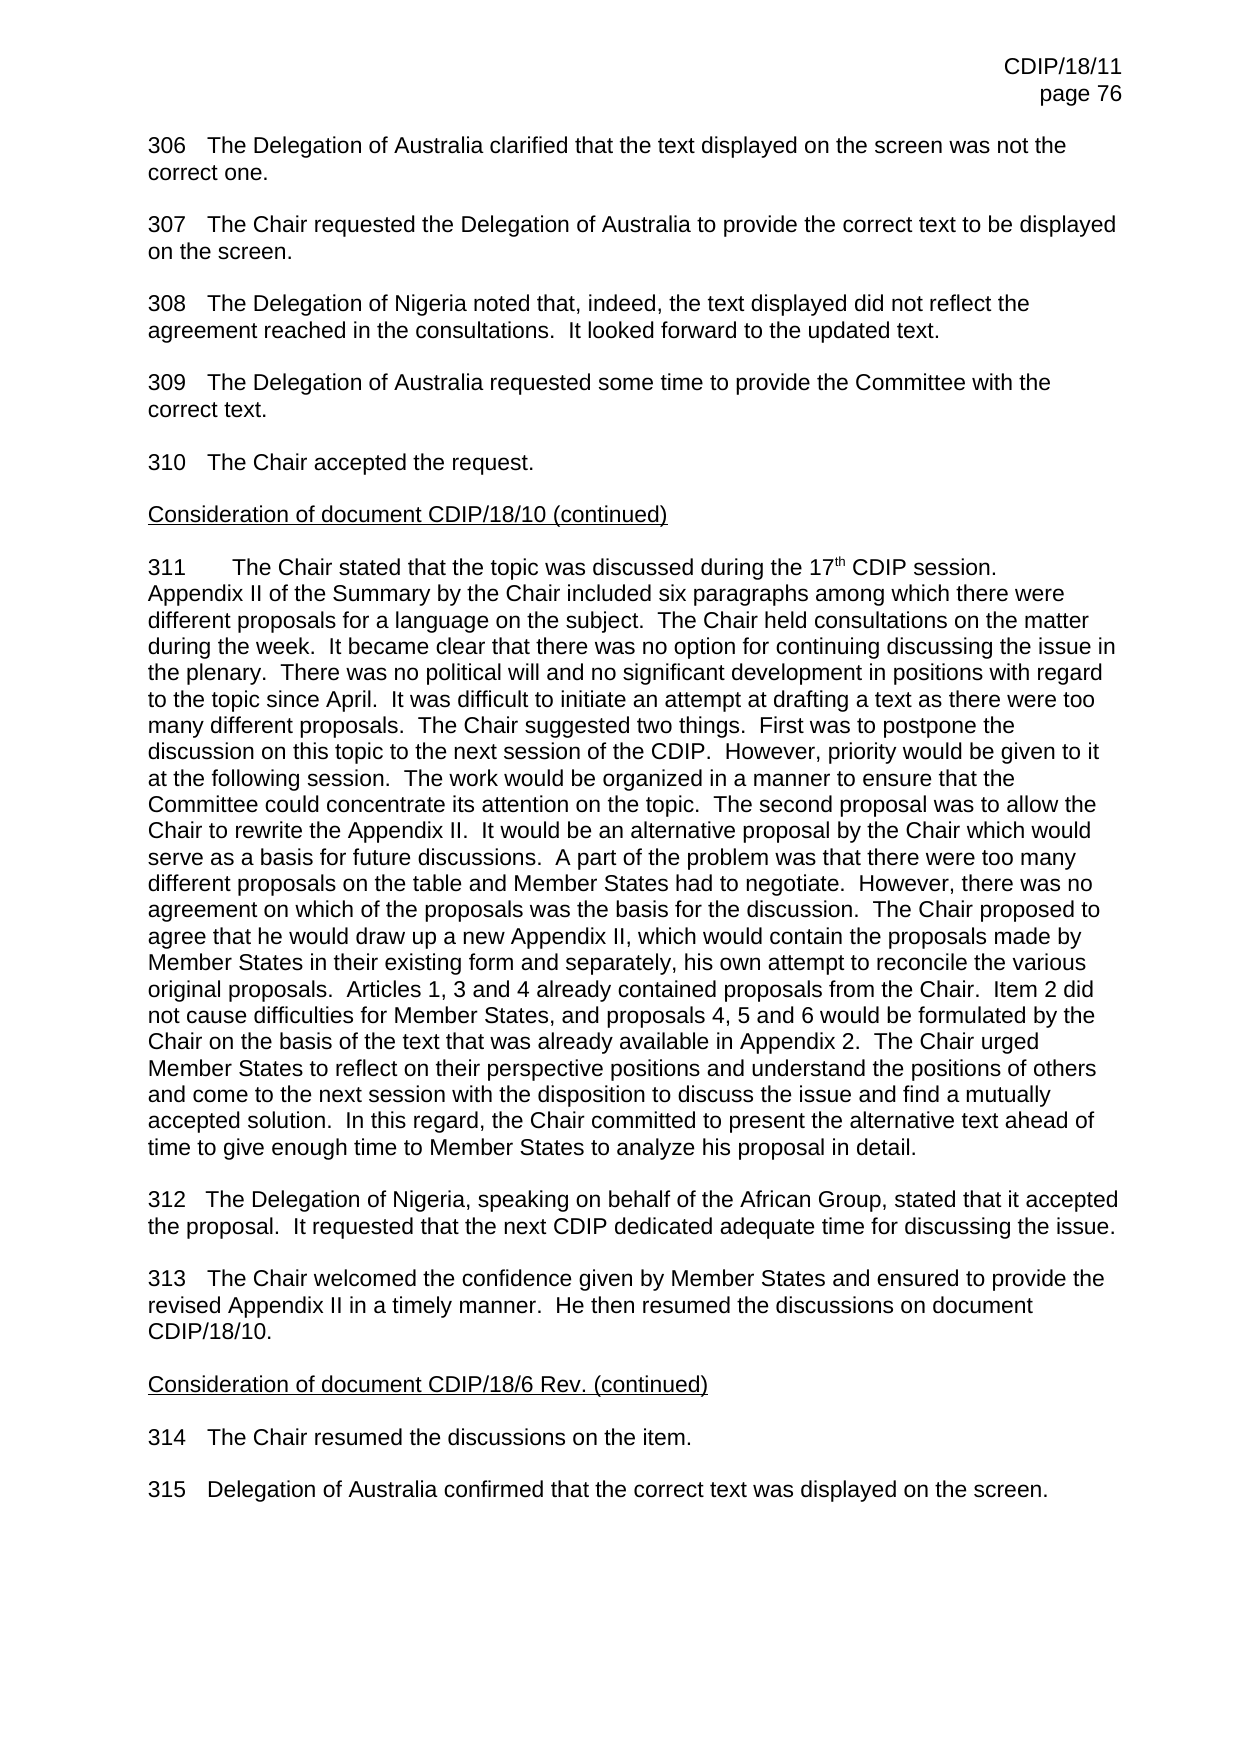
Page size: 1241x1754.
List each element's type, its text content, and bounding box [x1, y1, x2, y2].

text Delegation of Australia confirmed that the correct text was displayed on the screen. [148, 1476, 1122, 1503]
text Consideration of document CDIP/18/10 (continued) [148, 501, 1122, 527]
text The Chair welcomed the confidence given by Member States and ensured to provide the revised Appendix II in a timely manner. He then resumed the discussions on document CDIP/18/10. [148, 1265, 1122, 1344]
text The Delegation of Nigeria, speaking on behalf of the African Group, stated that it accepted the proposal. It requested that the next CDIP dedicated adequate time for discussing the issue. [148, 1186, 1122, 1239]
text The Chair stated that the topic was discussed during the 17th CDIP session. Appendix II of the Summary by the Chair included six paragraphs among which there were different proposals for a language on the subject. The Chair held consultations on the matter during the week. It became clear that there was no option for continuing discussing the issue in the plenary. There was no political will and no significant development in positions with regard to the topic since April. It was difficult to initiate an attempt at drafting a text as there were too many different proposals. The Chair suggested two things. First was to postpone the discussion on this topic to the next session of the CDIP. However, priority would be given to it at the following session. The work would be organized in a manner to ensure that the Committee could concentrate its attention on the topic. The second proposal was to allow the Chair to rewrite the Appendix II. It would be an alternative proposal by the Chair which would serve as a basis for future discussions. A part of the problem was that there were too many different proposals on the table and Member States had to negotiate. However, there was no agreement on which of the proposals was the basis for the discussion. The Chair proposed to agree that he would draw up a new Appendix II, which would contain the proposals made by Member States in their existing form and separately, his own attempt to reconcile the various original proposals. Articles 1, 3 and 4 already contained proposals from the Chair. Item 2 did not cause difficulties for Member States, and proposals 4, 5 and 6 would be formulated by the Chair on the basis of the text that was already available in Appendix 2. The Chair urged Member States to reflect on their perspective positions and understand the positions of others and come to the next session with the disposition to discuss the issue and find a mutually accepted solution. In this regard, the Chair committed to present the alternative text ahead of time to give enough time to Member States to analyze his proposal in detail. [148, 554, 1122, 1160]
text The Delegation of Australia clarified that the text displayed on the screen was not the correct one. [148, 132, 1122, 185]
text The Chair requested the Delegation of Australia to provide the correct text to be displayed on the screen. [148, 211, 1122, 264]
text Consideration of document CDIP/18/6 Rev. (continued) [148, 1371, 1122, 1397]
text The Chair resumed the discussions on the item. [148, 1423, 1122, 1450]
text The Chair accepted the request. [148, 448, 1122, 475]
text The Delegation of Nigeria noted that, indeed, the text displayed did not reflect the agreement reached in the consultations. It looked forward to the updated text. [148, 290, 1122, 343]
text The Delegation of Australia requested some time to provide the Committee with the correct text. [148, 369, 1122, 422]
